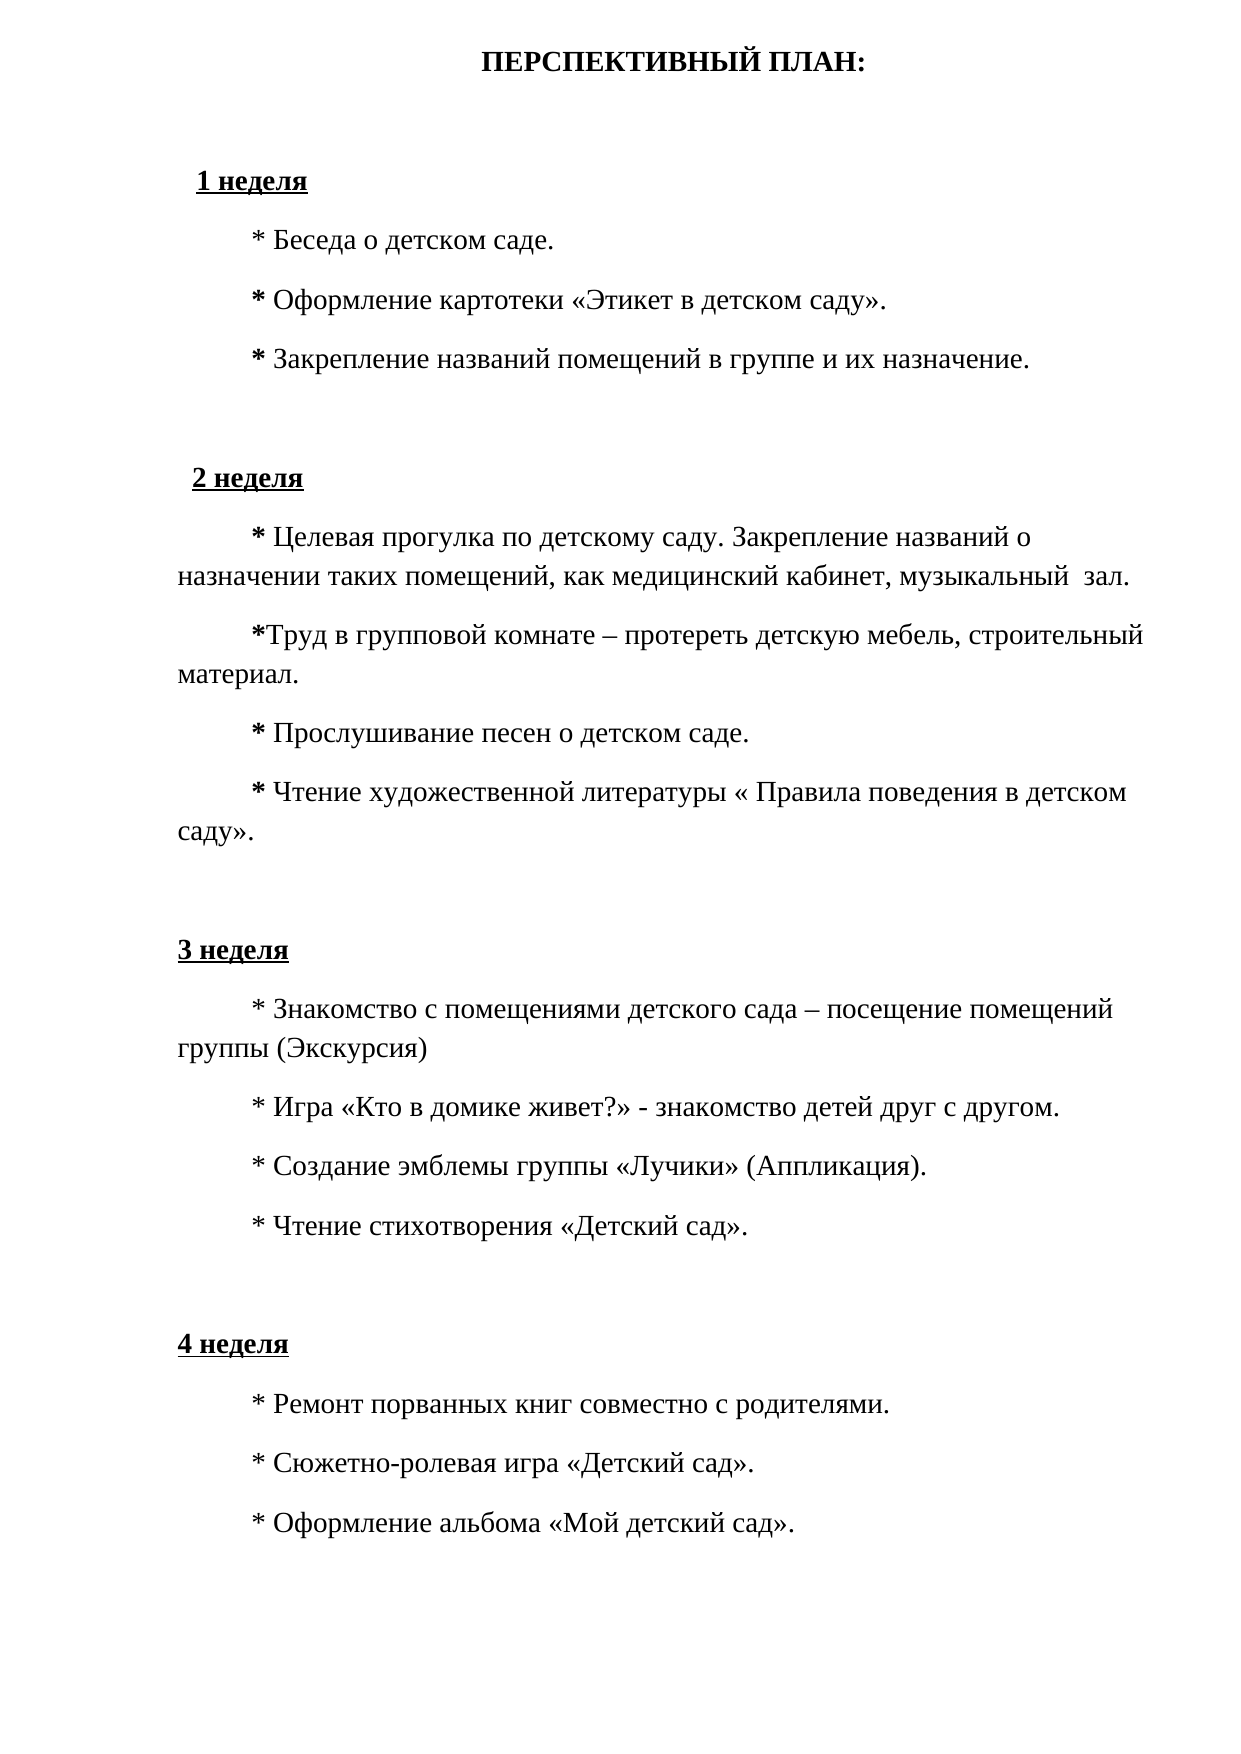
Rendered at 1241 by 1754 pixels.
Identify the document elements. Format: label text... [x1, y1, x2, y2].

text * Закрепление названий помещений в группе и их назначение. [177, 341, 1152, 375]
text *Труд в групповой комнате – протереть детскую мебель, строительный материал. [177, 617, 1152, 689]
text * Сюжетно-ролевая игра «Детский сад». [177, 1445, 1152, 1479]
text 1 неделя [177, 163, 1152, 197]
text * Прослушивание песен о детском саде. [177, 715, 1152, 749]
text * Игра «Кто в домике живет?» - знакомство детей друг с другом. [177, 1089, 1152, 1123]
text * Чтение стихотворения «Детский сад». [177, 1208, 1152, 1241]
text * Чтение художественной литературы « Правила поведения в детском саду». [177, 774, 1152, 847]
text 4 неделя [177, 1327, 1152, 1360]
text 2 неделя [177, 460, 1152, 493]
text * Беседа о детском саде. [177, 222, 1152, 256]
text * Знакомство с помещениями детского сада – посещение помещений группы (Экскурсия) [177, 991, 1152, 1063]
text ПЕРСПЕКТИВНЫЙ ПЛАН: [177, 44, 1152, 78]
text * Оформление картотеки «Этикет в детском саду». [177, 282, 1152, 315]
text * Ремонт порванных книг совместно с родителями. [177, 1386, 1152, 1419]
text * Оформление альбома «Мой детский сад». [177, 1505, 1152, 1538]
text 3 неделя [177, 932, 1152, 965]
text * Целевая прогулка по детскому саду. Закрепление названий о назначении таких помещений, как медицинский кабинет, музыкальный зал. [177, 519, 1152, 591]
text * Создание эмблемы группы «Лучики» (Аппликация). [177, 1148, 1152, 1182]
